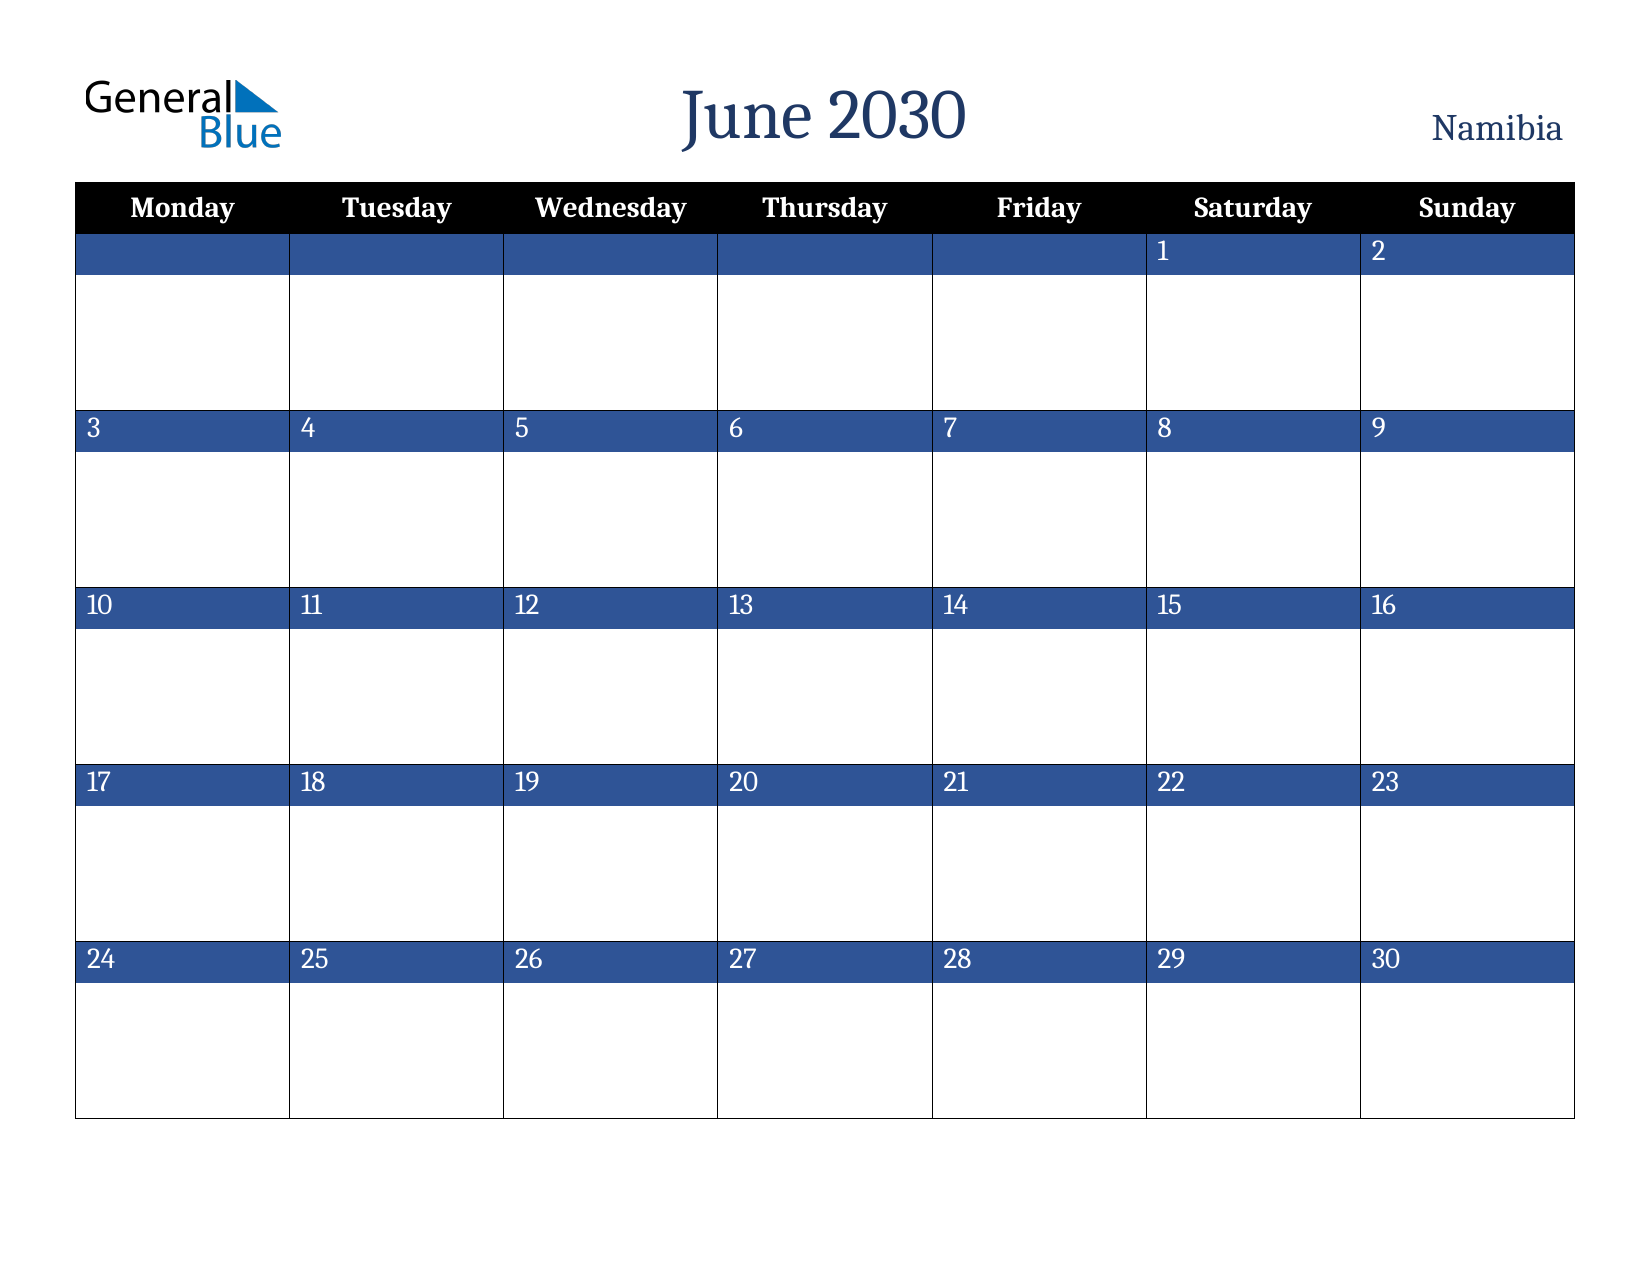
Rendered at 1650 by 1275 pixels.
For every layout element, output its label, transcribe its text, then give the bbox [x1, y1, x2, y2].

table_cell [504, 629, 717, 764]
table_cell Sunday [1361, 183, 1574, 233]
table_cell 15 [1147, 588, 1360, 629]
table_cell [718, 275, 932, 410]
table_cell [718, 983, 932, 1118]
table_cell [933, 806, 1146, 941]
table_cell 28 [933, 942, 1146, 983]
table_cell 30 [1361, 942, 1574, 983]
table_cell 27 [718, 942, 932, 983]
table_cell [504, 806, 717, 941]
table_cell [718, 806, 932, 941]
table_cell [290, 234, 503, 275]
table_cell [1147, 806, 1360, 941]
table_cell [290, 629, 503, 764]
table_cell [76, 275, 289, 410]
table_cell 26 [504, 942, 717, 983]
table_cell [1361, 806, 1574, 941]
table_cell 2 [1361, 234, 1574, 275]
table_cell [290, 452, 503, 587]
table_cell [76, 234, 289, 275]
table_cell [290, 983, 503, 1118]
table_cell [933, 275, 1146, 410]
table_cell [718, 452, 932, 587]
table_cell [1361, 629, 1574, 764]
table_cell [504, 983, 717, 1118]
table_cell 20 [718, 765, 932, 806]
table_cell Tuesday [290, 183, 503, 233]
table_cell [504, 234, 717, 275]
table_cell 3 [76, 411, 289, 452]
table_cell [1361, 275, 1574, 410]
table_cell 4 [290, 411, 503, 452]
table_cell 1 [1147, 234, 1360, 275]
table_cell 10 [76, 588, 289, 629]
table_header Namibia [1146, 75, 1574, 182]
table_cell Friday [933, 183, 1146, 233]
table_cell [504, 275, 717, 410]
table_cell 29 [1147, 942, 1360, 983]
table_cell [1361, 452, 1574, 587]
table_cell [76, 806, 289, 941]
table_cell [290, 806, 503, 941]
table_cell [1147, 983, 1360, 1118]
table_cell 14 [933, 588, 1146, 629]
table_cell [718, 234, 932, 275]
table_cell [933, 983, 1146, 1118]
table_header June 2030 [504, 75, 1146, 182]
table_cell [1147, 275, 1360, 410]
table_cell 8 [1147, 411, 1360, 452]
table_cell [76, 629, 289, 764]
table_cell Wednesday [504, 183, 717, 233]
table_cell [1361, 983, 1574, 1118]
table_cell [1147, 629, 1360, 764]
table_cell [504, 452, 717, 587]
table_cell [1147, 452, 1360, 587]
table_cell 7 [933, 411, 1146, 452]
table_cell 25 [290, 942, 503, 983]
table_cell 5 [504, 411, 717, 452]
table_cell 23 [1361, 765, 1574, 806]
table_cell Saturday [1147, 183, 1360, 233]
table_cell Monday [76, 183, 289, 233]
table_cell 18 [290, 765, 503, 806]
table_cell [933, 234, 1146, 275]
table_cell 24 [76, 942, 289, 983]
table_cell [933, 452, 1146, 587]
table_cell 11 [290, 588, 503, 629]
table_cell 17 [76, 765, 289, 806]
table_cell 13 [718, 588, 932, 629]
table_cell [718, 629, 932, 764]
table_cell 21 [933, 765, 1146, 806]
table_cell [933, 629, 1146, 764]
table_cell [290, 275, 503, 410]
table_header [76, 75, 503, 182]
table_cell 12 [504, 588, 717, 629]
table_cell 19 [504, 765, 717, 806]
table_cell 9 [1361, 411, 1574, 452]
table_cell [76, 983, 289, 1118]
table_cell [76, 452, 289, 587]
picture [86, 80, 281, 148]
table_cell Thursday [718, 183, 932, 233]
table_cell 6 [718, 411, 932, 452]
table_cell 16 [1361, 588, 1574, 629]
table_cell 22 [1147, 765, 1360, 806]
